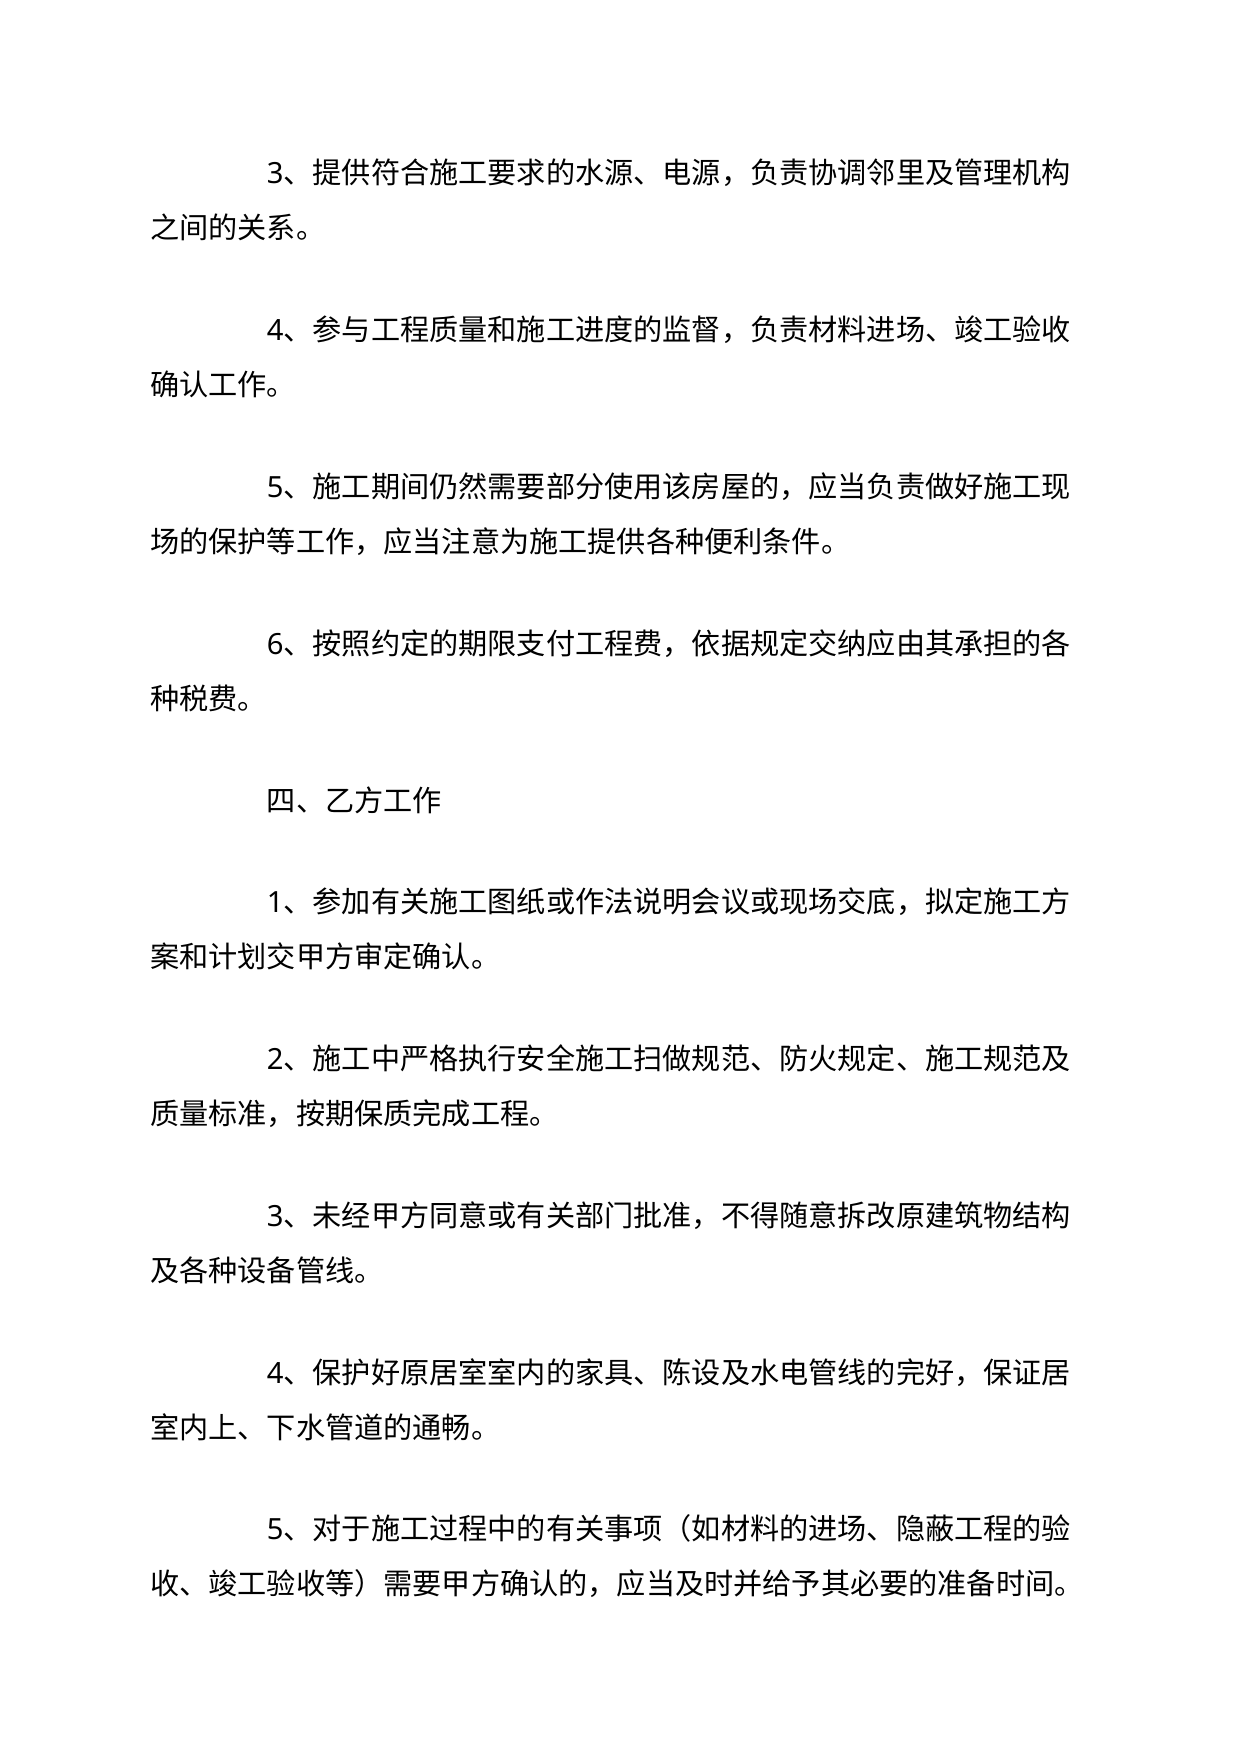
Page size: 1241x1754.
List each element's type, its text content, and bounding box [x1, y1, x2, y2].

text 2、施工中严格执行安全施工扫做规范、防火规定、施工规范及质量标准，按期保质完成工程。 [150, 1036, 1090, 1133]
text 3、提供符合施工要求的水源、电源，负责协调邻里及管理机构之间的关系。 [150, 150, 1090, 247]
text 4、保护好原居室室内的家具、陈设及水电管线的完好，保证居室内上、下水管道的通畅。 [150, 1349, 1090, 1446]
text 3、未经甲方同意或有关部门批准，不得随意拆改原建筑物结构及各种设备管线。 [150, 1192, 1090, 1290]
text 6、按照约定的期限支付工程费，依据规定交纳应由其承担的各种税费。 [150, 620, 1090, 718]
text 5、施工期间仍然需要部分使用该房屋的，应当负责做好施工现场的保护等工作，应当注意为施工提供各种便利条件。 [150, 463, 1090, 561]
text 四、乙方工作 [150, 777, 1090, 819]
text 5、对于施工过程中的有关事项（如材料的进场、隐蔽工程的验收、竣工验收等）需要甲方确认的，应当及时并给予其必要的准备时间。 [150, 1506, 1090, 1603]
text 4、参与工程质量和施工进度的监督，负责材料进场、竣工验收确认工作。 [150, 307, 1090, 404]
text 1、参加有关施工图纸或作法说明会议或现场交底，拟定施工方案和计划交甲方审定确认。 [150, 879, 1090, 976]
